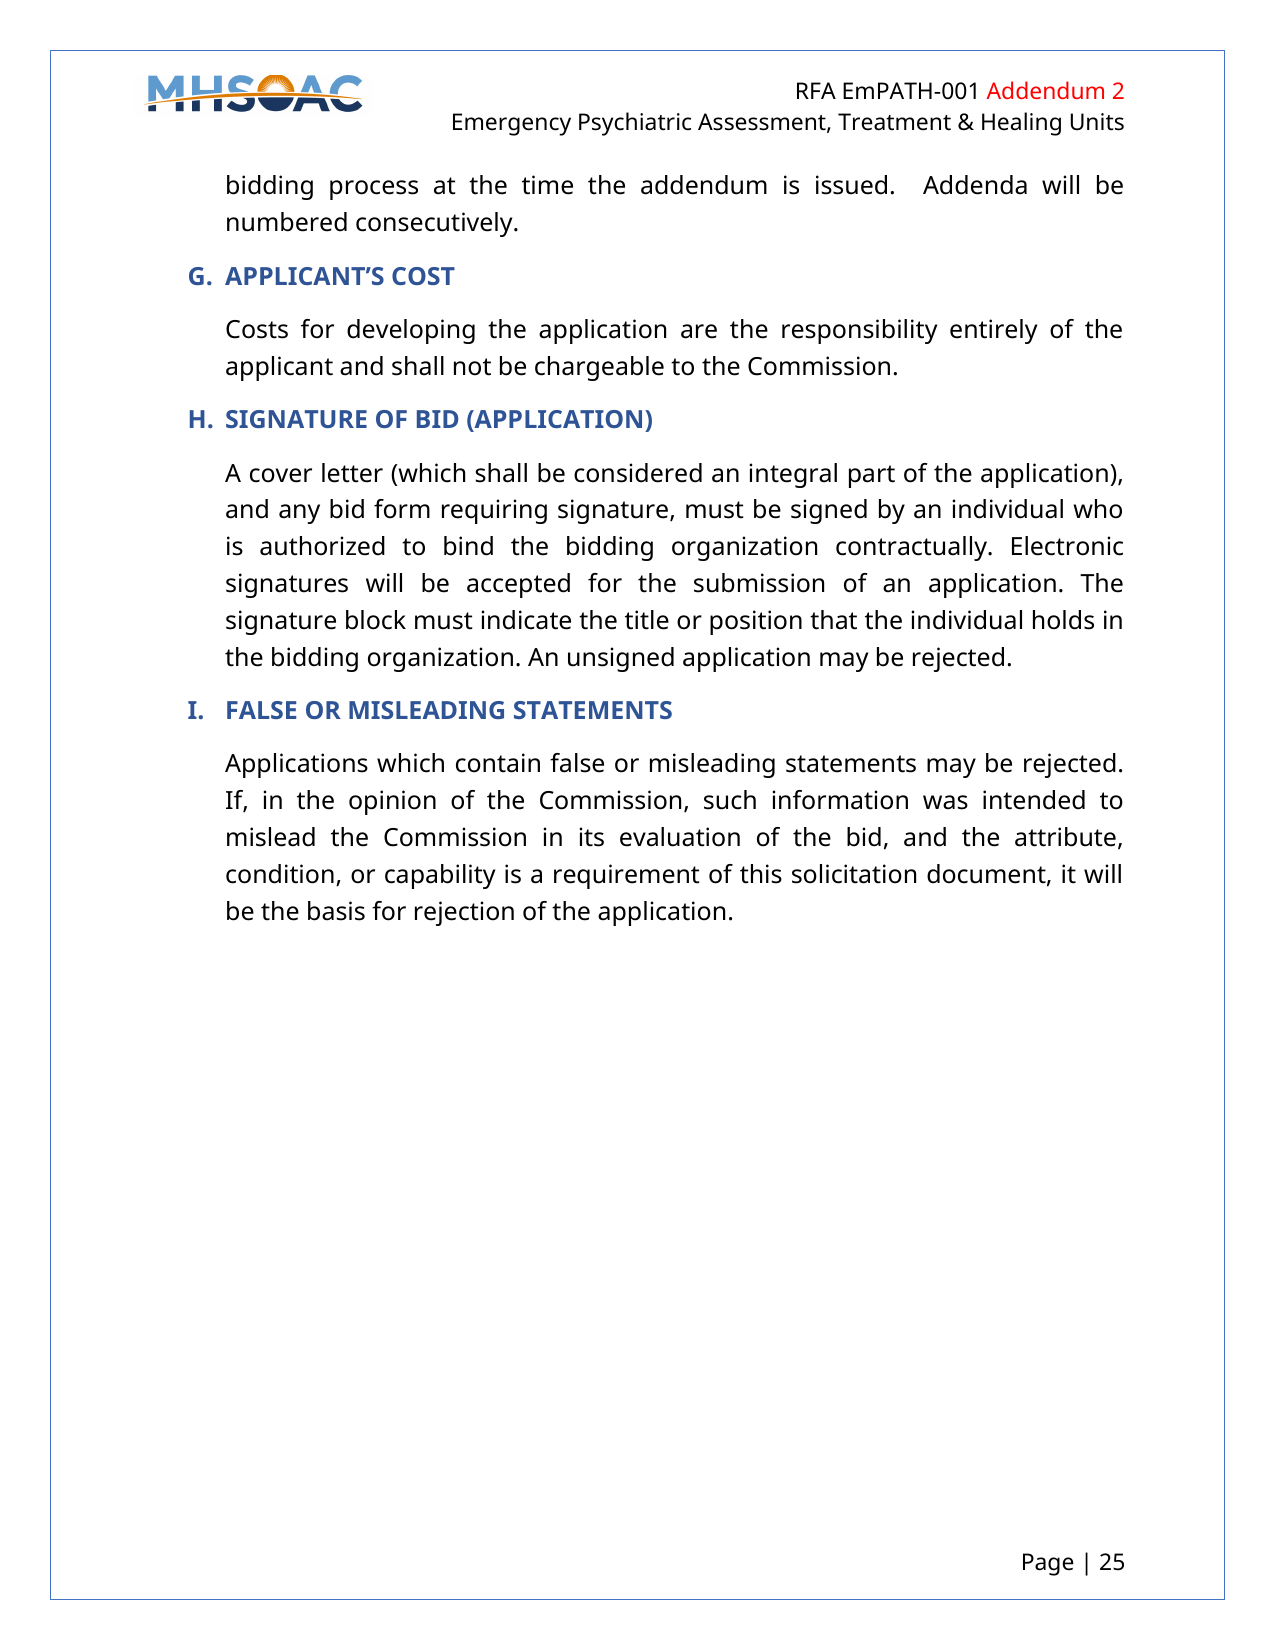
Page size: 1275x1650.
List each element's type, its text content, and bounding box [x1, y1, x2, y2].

list SIGNATURE OF BID (APPLICATION) [187, 402, 1125, 436]
text A cover letter (which shall be considered an integral part of the application), and any bid form requiring signature, must be signed by an individual who is authorized to bind the bidding organization contractually. Electronic signatures will be accepted for the submission of an application. The signature block must indicate the title or position that the individual holds in the bidding organization. An unsigned application may be rejected. [225, 455, 1125, 673]
list FALSE OR MISLEADING STATEMENTS [187, 693, 1125, 727]
list APPLICANT’S COST [187, 258, 1125, 292]
text Costs for developing the application are the responsibility entirely of the applicant and shall not be chargeable to the Commission. [225, 312, 1125, 382]
picture [134, 75, 374, 117]
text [225, 168, 1125, 239]
text Applications which contain false or misleading statements may be rejected. If, in the opinion of the Commission, such information was intended to mislead the Commission in its evaluation of the bid, and the attribute, condition, or capability is a requirement of this solicitation document, it will be the basis for rejection of the application. [225, 746, 1125, 927]
